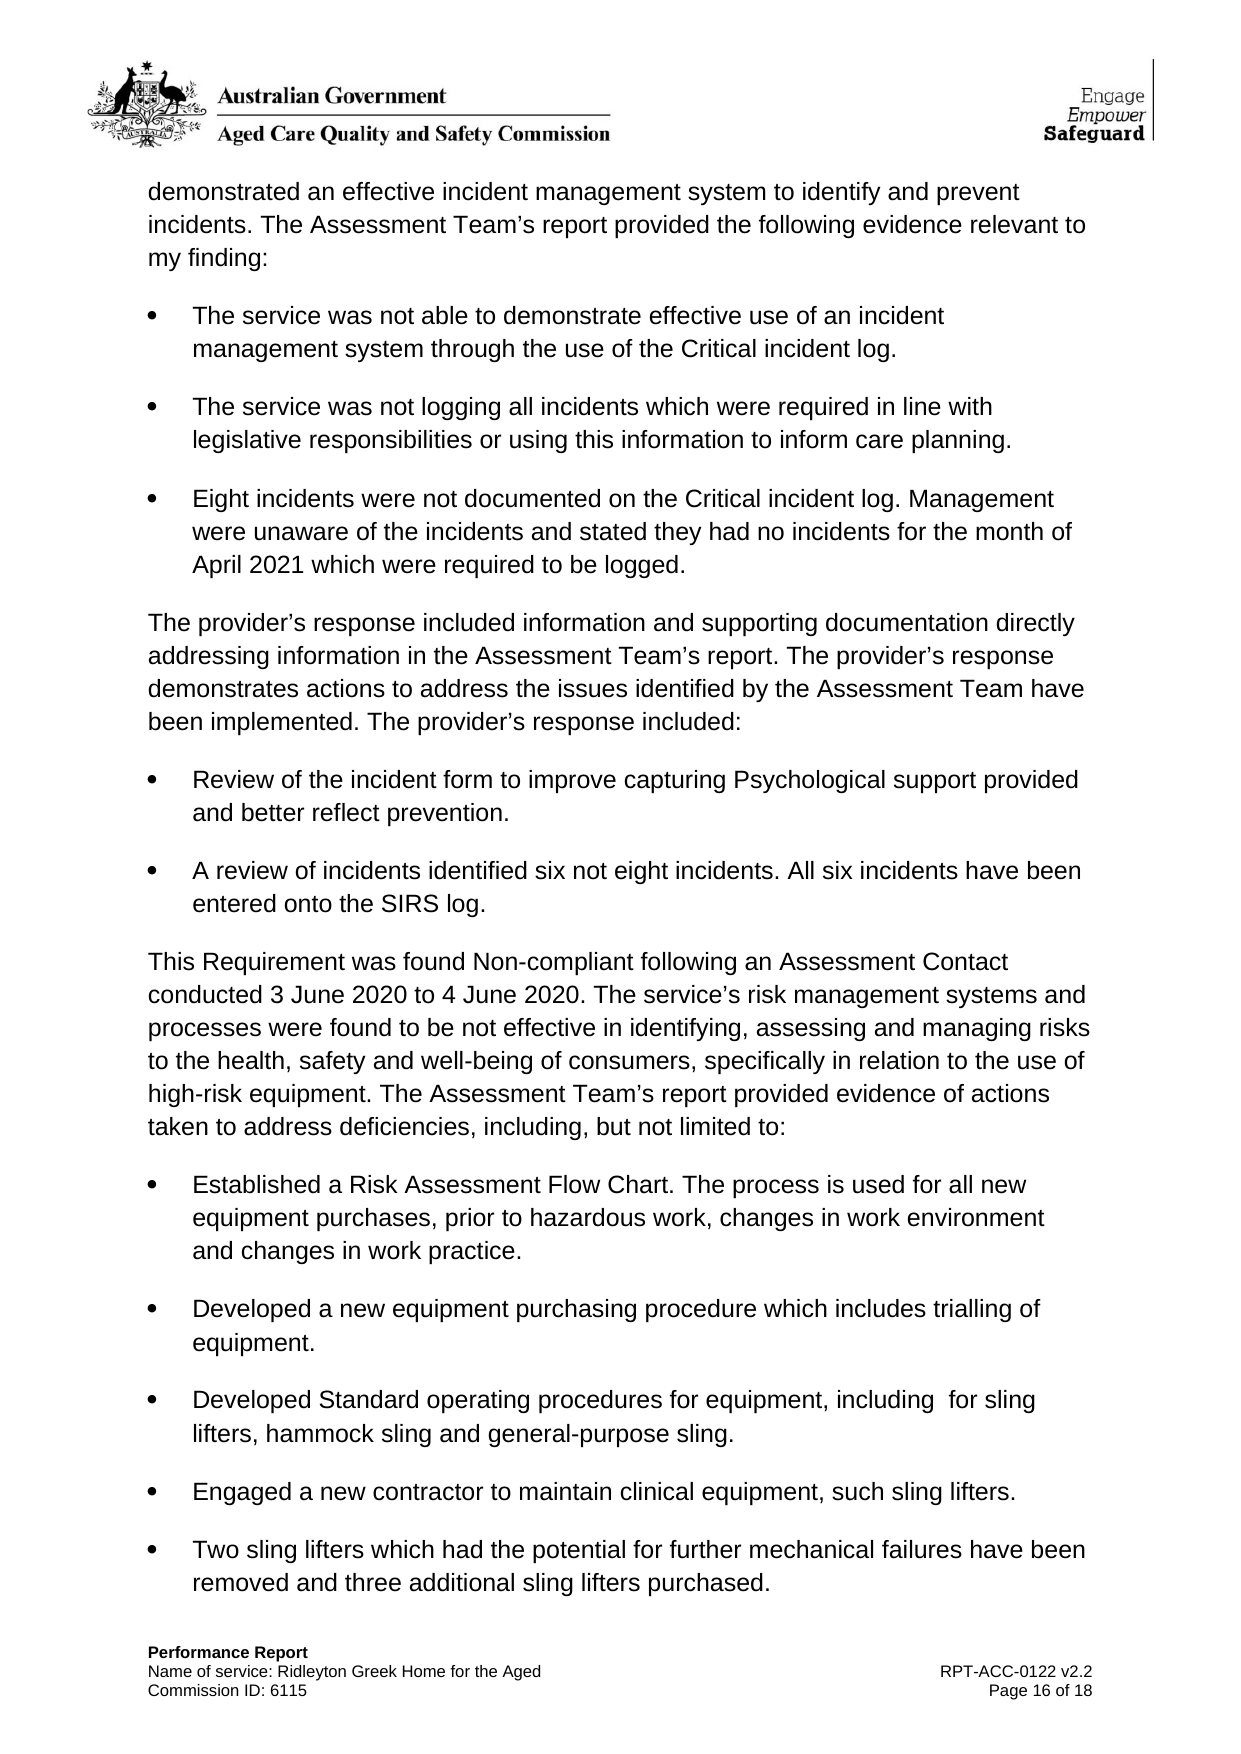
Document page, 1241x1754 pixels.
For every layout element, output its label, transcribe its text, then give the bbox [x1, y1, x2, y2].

list Developed Standard operating procedures for equipment, including for sling lifters, hammock sling and general-purpose sling. [148, 1386, 1092, 1447]
list A review of incidents identified six not eight incidents. All six incidents have been entered onto the SIRS log. [148, 856, 1092, 918]
list The provider’s response included information and supporting documentation directly addressing information in the Assessment Team’s report. The provider’s response demonstrates actions to address the issues identified by the Assessment Team have been implemented. The provider’s response included: [148, 608, 1092, 736]
list Two sling lifters which had the potential for further mechanical failures have been removed and three additional sling lifters purchased. [148, 1535, 1092, 1597]
list Review of the incident form to improve capturing Psychological support provided and better reflect prevention. [148, 765, 1092, 827]
list Established a Risk Assessment Flow Chart. The process is used for all new equipment purchases, prior to hazardous work, changes in work environment and changes in work practice. [148, 1170, 1092, 1265]
list Developed a new equipment purchasing procedure which includes trialling of equipment. [148, 1294, 1092, 1356]
list Eight incidents were not documented on the Critical incident log. Management were unaware of the incidents and stated they had no incidents for the month of April 2021 which were required to be logged. [148, 483, 1092, 578]
list The service was not logging all incidents which were required in line with legislative responsibilities or using this information to inform care planning. [148, 392, 1092, 454]
text This Requirement was found Non-compliant following an Assessment Contact conducted 3 June 2020 to 4 June 2020. The service’s risk management systems and processes were found to be not effective in identifying, assessing and managing risks to the health, safety and well-being of consumers, specifically in relation to the use of high-risk equipment. The Assessment Team’s report provided evidence of actions taken to address deficiencies, including, but not limited to: [148, 947, 1092, 1141]
list The service was not able to demonstrate effective use of an incident management system through the use of the Critical incident log. [148, 301, 1092, 363]
list Engaged a new contractor to maintain clinical equipment, such sling lifters. [148, 1477, 1092, 1506]
picture [1, 0, 1241, 169]
